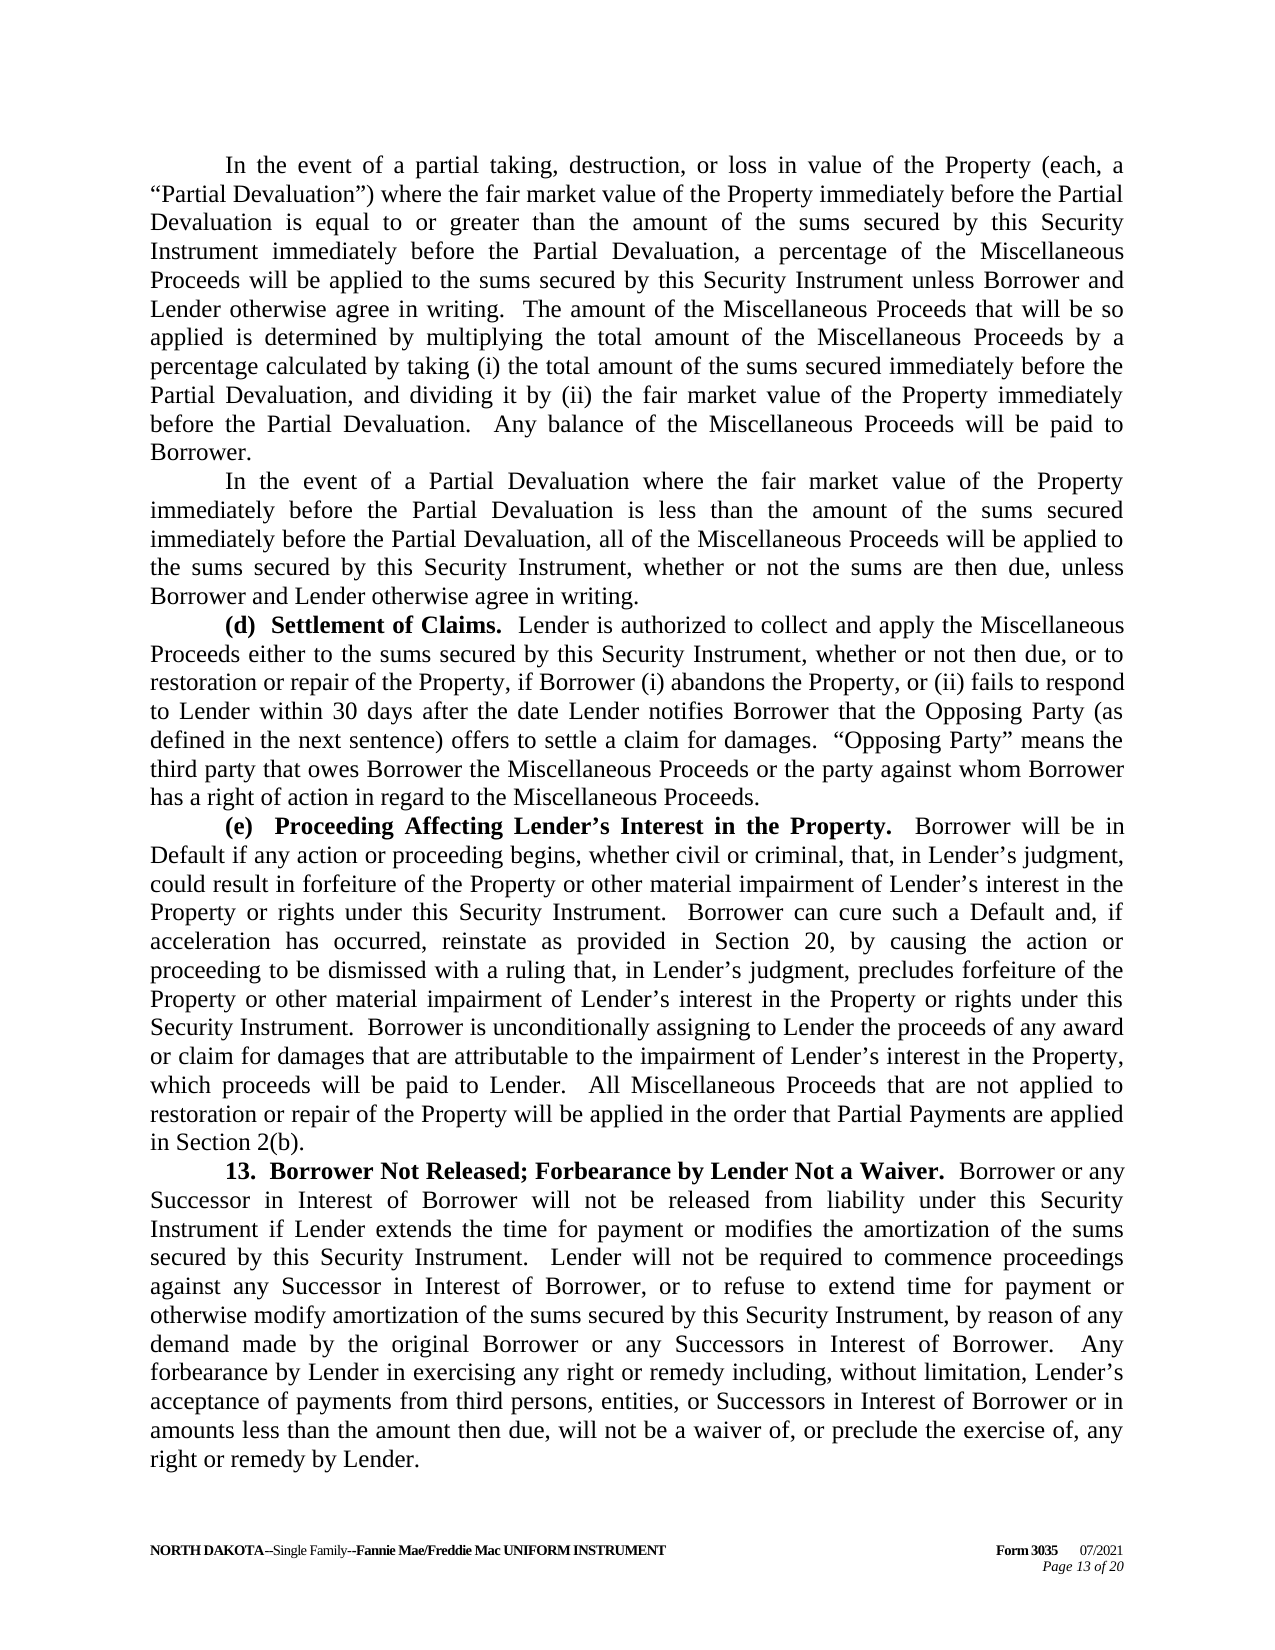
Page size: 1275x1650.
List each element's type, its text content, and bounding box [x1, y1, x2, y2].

text (e) Proceeding Affecting Lender’s Interest in the Property. Borrower will be in Default if any action or proceeding begins, whether civil or criminal, that, in Lender’s judgment, could result in forfeiture of the Property or other material impairment of Lender’s interest in the Property or rights under this Security Instrument. Borrower can cure such a Default and, if acceleration has occurred, reinstate as provided in Section 20, by causing the action or proceeding to be dismissed with a ruling that, in Lender’s judgment, precludes forfeiture of the Property or other material impairment of Lender’s interest in the Property or rights under this Security Instrument. Borrower is unconditionally assigning to Lender the proceeds of any award or claim for damages that are attributable to the impairment of Lender’s interest in the Property, which proceeds will be paid to Lender. All Miscellaneous Proceeds that are not applied to restoration or repair of the Property will be applied in the order that Partial Payments are applied in Section 2(b). [150, 811, 1125, 1156]
text In the event of a Partial Devaluation where the fair market value of the Property immediately before the Partial Devaluation is less than the amount of the sums secured immediately before the Partial Devaluation, all of the Miscellaneous Proceeds will be applied to the sums secured by this Security Instrument, whether or not the sums are then due, unless Borrower and Lender otherwise agree in writing. [150, 466, 1125, 610]
text 13. Borrower Not Released; Forbearance by Lender Not a Waiver. Borrower or any Successor in Interest of Borrower will not be released from liability under this Security Instrument if Lender extends the time for payment or modifies the amortization of the sums secured by this Security Instrument. Lender will not be required to commence proceedings against any Successor in Interest of Borrower, or to refuse to extend time for payment or otherwise modify amortization of the sums secured by this Security Instrument, by reason of any demand made by the original Borrower or any Successors in Interest of Borrower. Any forbearance by Lender in exercising any right or remedy including, without limitation, Lender’s acceptance of payments from third persons, entities, or Successors in Interest of Borrower or in amounts less than the amount then due, will not be a waiver of, or preclude the exercise of, any right or remedy by Lender. [150, 1156, 1125, 1472]
text In the event of a partial taking, destruction, or loss in value of the Property (each, a “Partial Devaluation”) where the fair market value of the Property immediately before the Partial Devaluation is equal to or greater than the amount of the sums secured by this Security Instrument immediately before the Partial Devaluation, a percentage of the Miscellaneous Proceeds will be applied to the sums secured by this Security Instrument unless Borrower and Lender otherwise agree in writing. The amount of the Miscellaneous Proceeds that will be so applied is determined by multiplying the total amount of the Miscellaneous Proceeds by a percentage calculated by taking (i) the total amount of the sums secured immediately before the Partial Devaluation, and dividing it by (ii) the fair market value of the Property immediately before the Partial Devaluation. Any balance of the Miscellaneous Proceeds will be paid to Borrower. [150, 150, 1125, 466]
text (d) Settlement of Claims. Lender is authorized to collect and apply the Miscellaneous Proceeds either to the sums secured by this Security Instrument, whether or not then due, or to restoration or repair of the Property, if Borrower (i) abandons the Property, or (ii) fails to respond to Lender within 30 days after the date Lender notifies Borrower that the Opposing Party (as defined in the next sentence) offers to settle a claim for damages. “Opposing Party” means the third party that owes Borrower the Miscellaneous Proceeds or the party against whom Borrower has a right of action in regard to the Miscellaneous Proceeds. [150, 610, 1125, 811]
